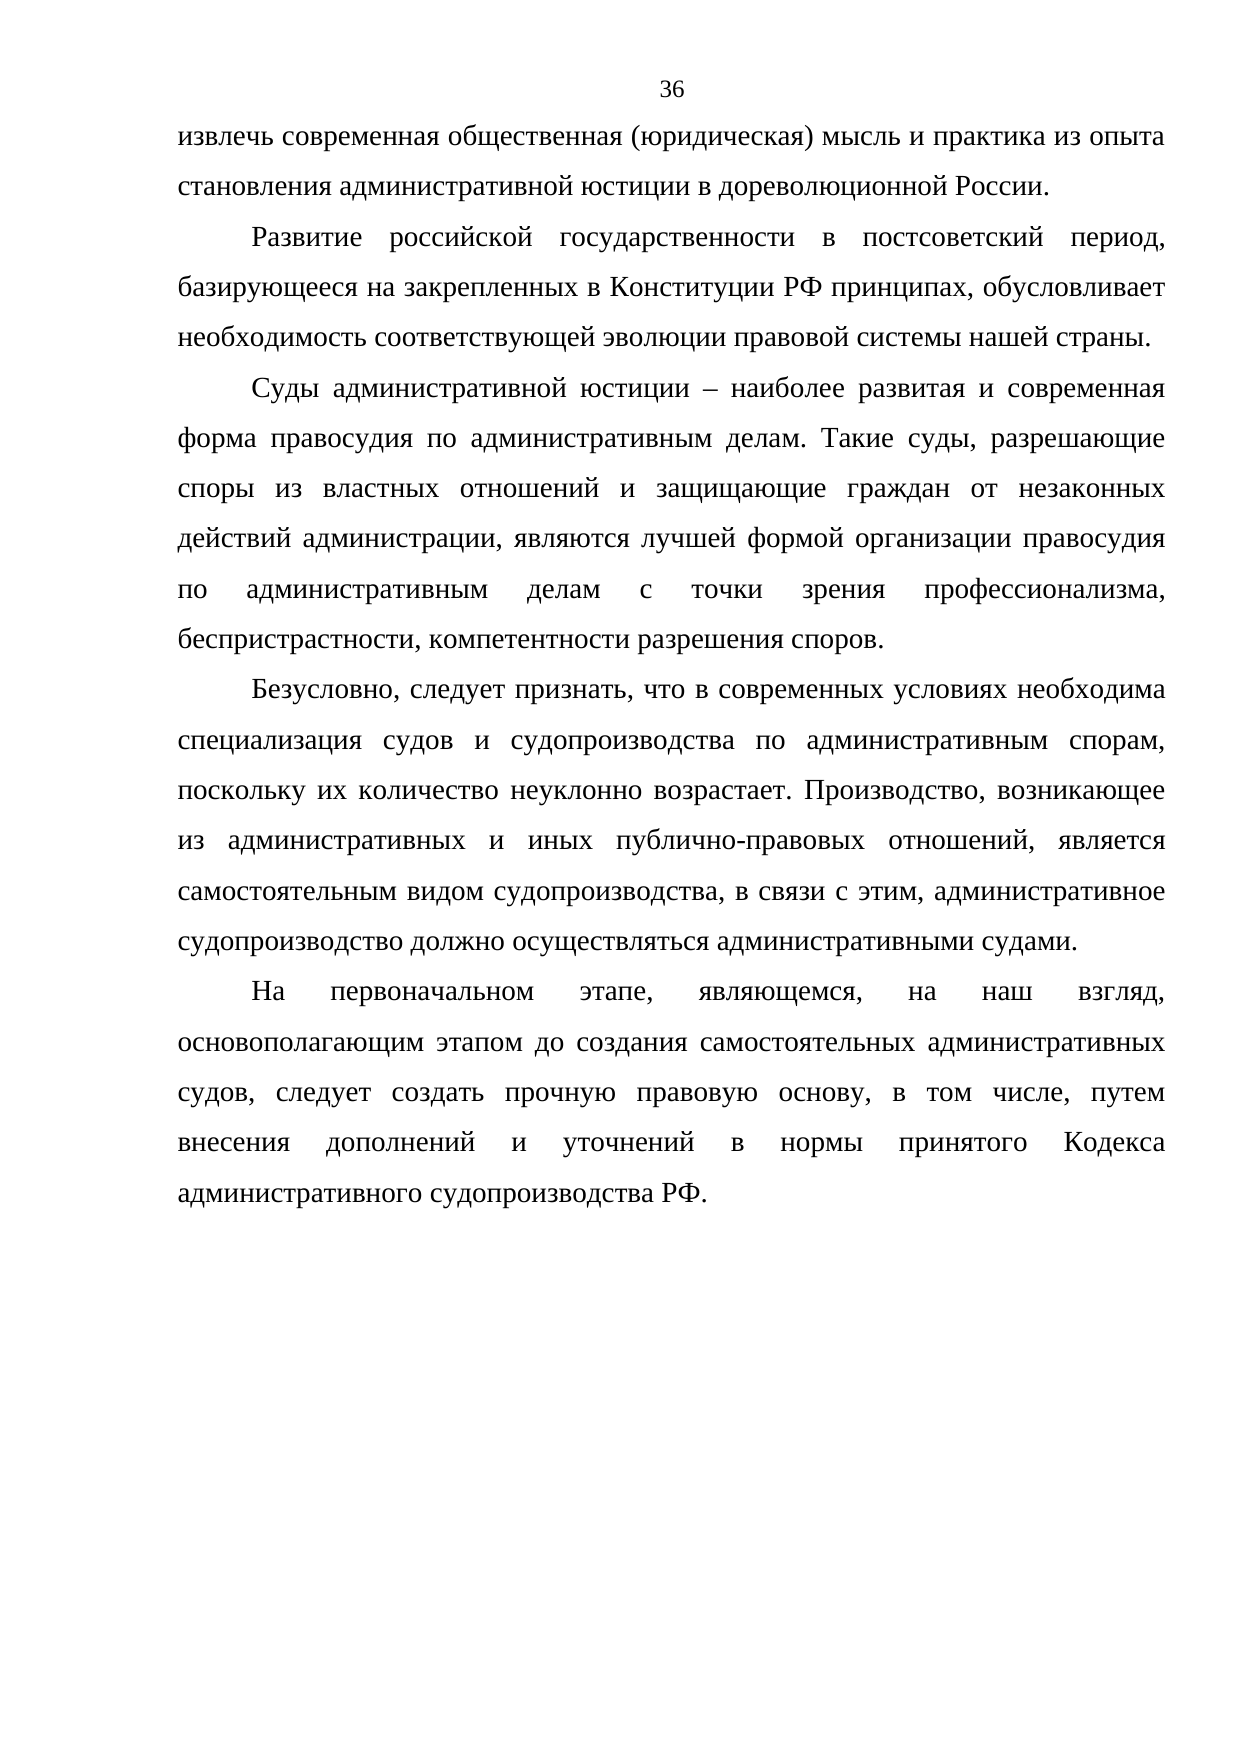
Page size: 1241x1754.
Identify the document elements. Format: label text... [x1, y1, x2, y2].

text Безусловно, следует признать, что в современных условиях необходима специализация судов и судопроизводства по административным спорам, поскольку их количество неуклонно возрастает. Производство, возникающее из административных и иных публично-правовых отношений, является самостоятельным видом судопроизводства, в связи с этим, административное судопроизводство должно осуществляться административными судами. [177, 672, 1166, 957]
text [177, 118, 1166, 202]
text Развитие российской государственности в постсоветский период, базирующееся на закрепленных в Конституции РФ принципах, обусловливает необходимость соответствующей эволюции правовой системы нашей страны. [177, 219, 1166, 353]
text Суды административной юстиции – наиболее развитая и современная форма правосудия по административным делам. Такие суды, разрешающие споры из властных отношений и защищающие граждан от незаконных действий администрации, являются лучшей формой организации правосудия по административным делам с точки зрения профессионализма, беспристрастности, компетентности разрешения споров. [177, 370, 1166, 655]
text На первоначальном этапе, являющемся, на наш взгляд, основополагающим этапом до создания самостоятельных административных судов, следует создать прочную правовую основу, в том числе, путем внесения дополнений и уточнений в нормы принятого Кодекса административного судопроизводства РФ. [177, 973, 1166, 1208]
